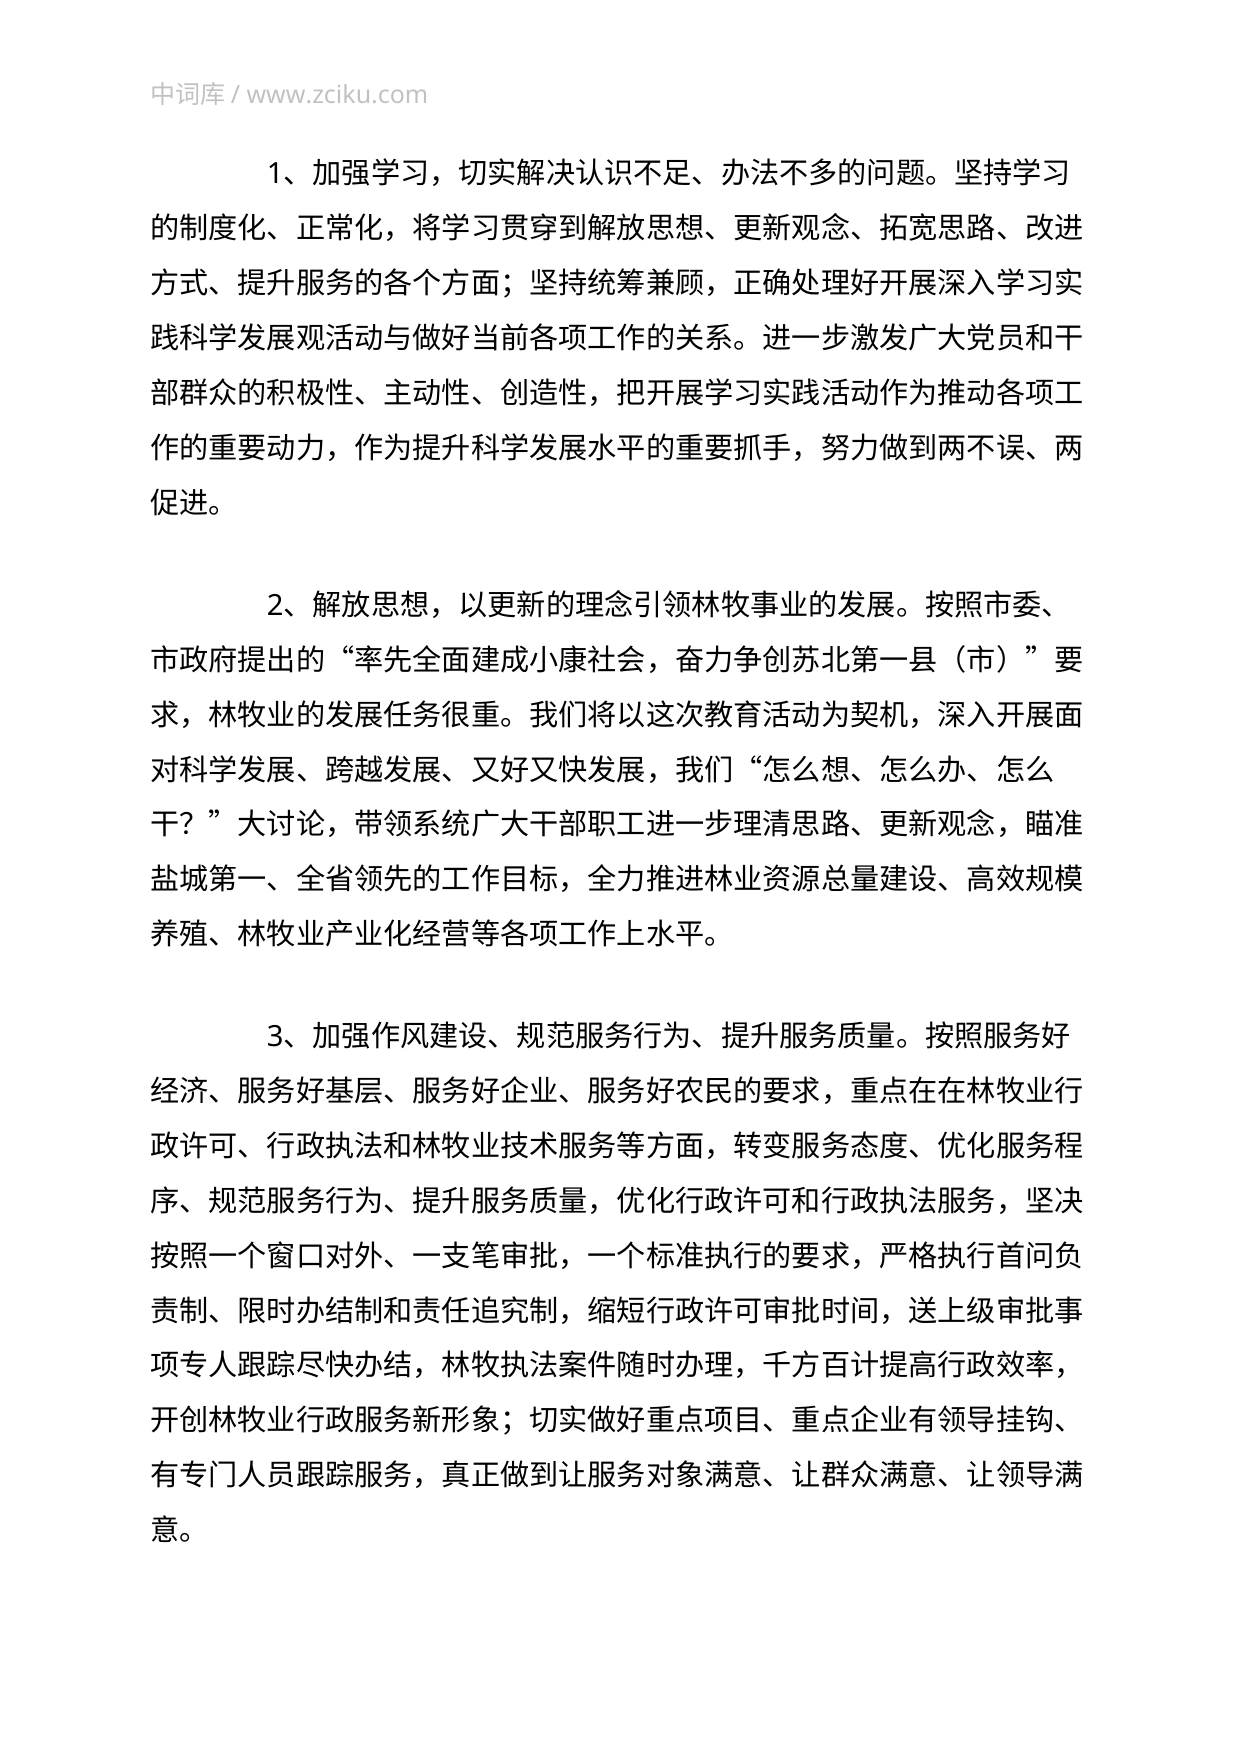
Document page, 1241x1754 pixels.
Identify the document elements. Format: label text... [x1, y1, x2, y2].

text 1、加强学习，切实解决认识不足、办法不多的问题。坚持学习的制度化、正常化，将学习贯穿到解放思想、更新观念、拓宽思路、改进方式、提升服务的各个方面；坚持统筹兼顾，正确处理好开展深入学习实践科学发展观活动与做好当前各项工作的关系。进一步激发广大党员和干部群众的积极性、主动性、创造性，把开展学习实践活动作为推动各项工作的重要动力，作为提升科学发展水平的重要抓手，努力做到两不误、两促进。 [150, 150, 1090, 522]
text 2、解放思想，以更新的理念引领林牧事业的发展。按照市委、市政府提出的“率先全面建成小康社会，奋力争创苏北第一县（市）”要求，林牧业的发展任务很重。我们将以这次教育活动为契机，深入开展面对科学发展、跨越发展、又好又快发展，我们“怎么想、怎么办、怎么干？”大讨论，带领系统广大干部职工进一步理清思路、更新观念，瞄准盐城第一、全省领先的工作目标，全力推进林业资源总量建设、高效规模养殖、林牧业产业化经营等各项工作上水平。 [150, 581, 1090, 953]
text 3、加强作风建设、规范服务行为、提升服务质量。按照服务好经济、服务好基层、服务好企业、服务好农民的要求，重点在在林牧业行政许可、行政执法和林牧业技术服务等方面，转变服务态度、优化服务程序、规范服务行为、提升服务质量，优化行政许可和行政执法服务，坚决按照一个窗口对外、一支笔审批，一个标准执行的要求，严格执行首问负责制、限时办结制和责任追究制，缩短行政许可审批时间，送上级审批事项专人跟踪尽快办结，林牧执法案件随时办理，千方百计提高行政效率，开创林牧业行政服务新形象；切实做好重点项目、重点企业有领导挂钩、有专门人员跟踪服务，真正做到让服务对象满意、让群众满意、让领导满意。 [150, 1012, 1090, 1549]
